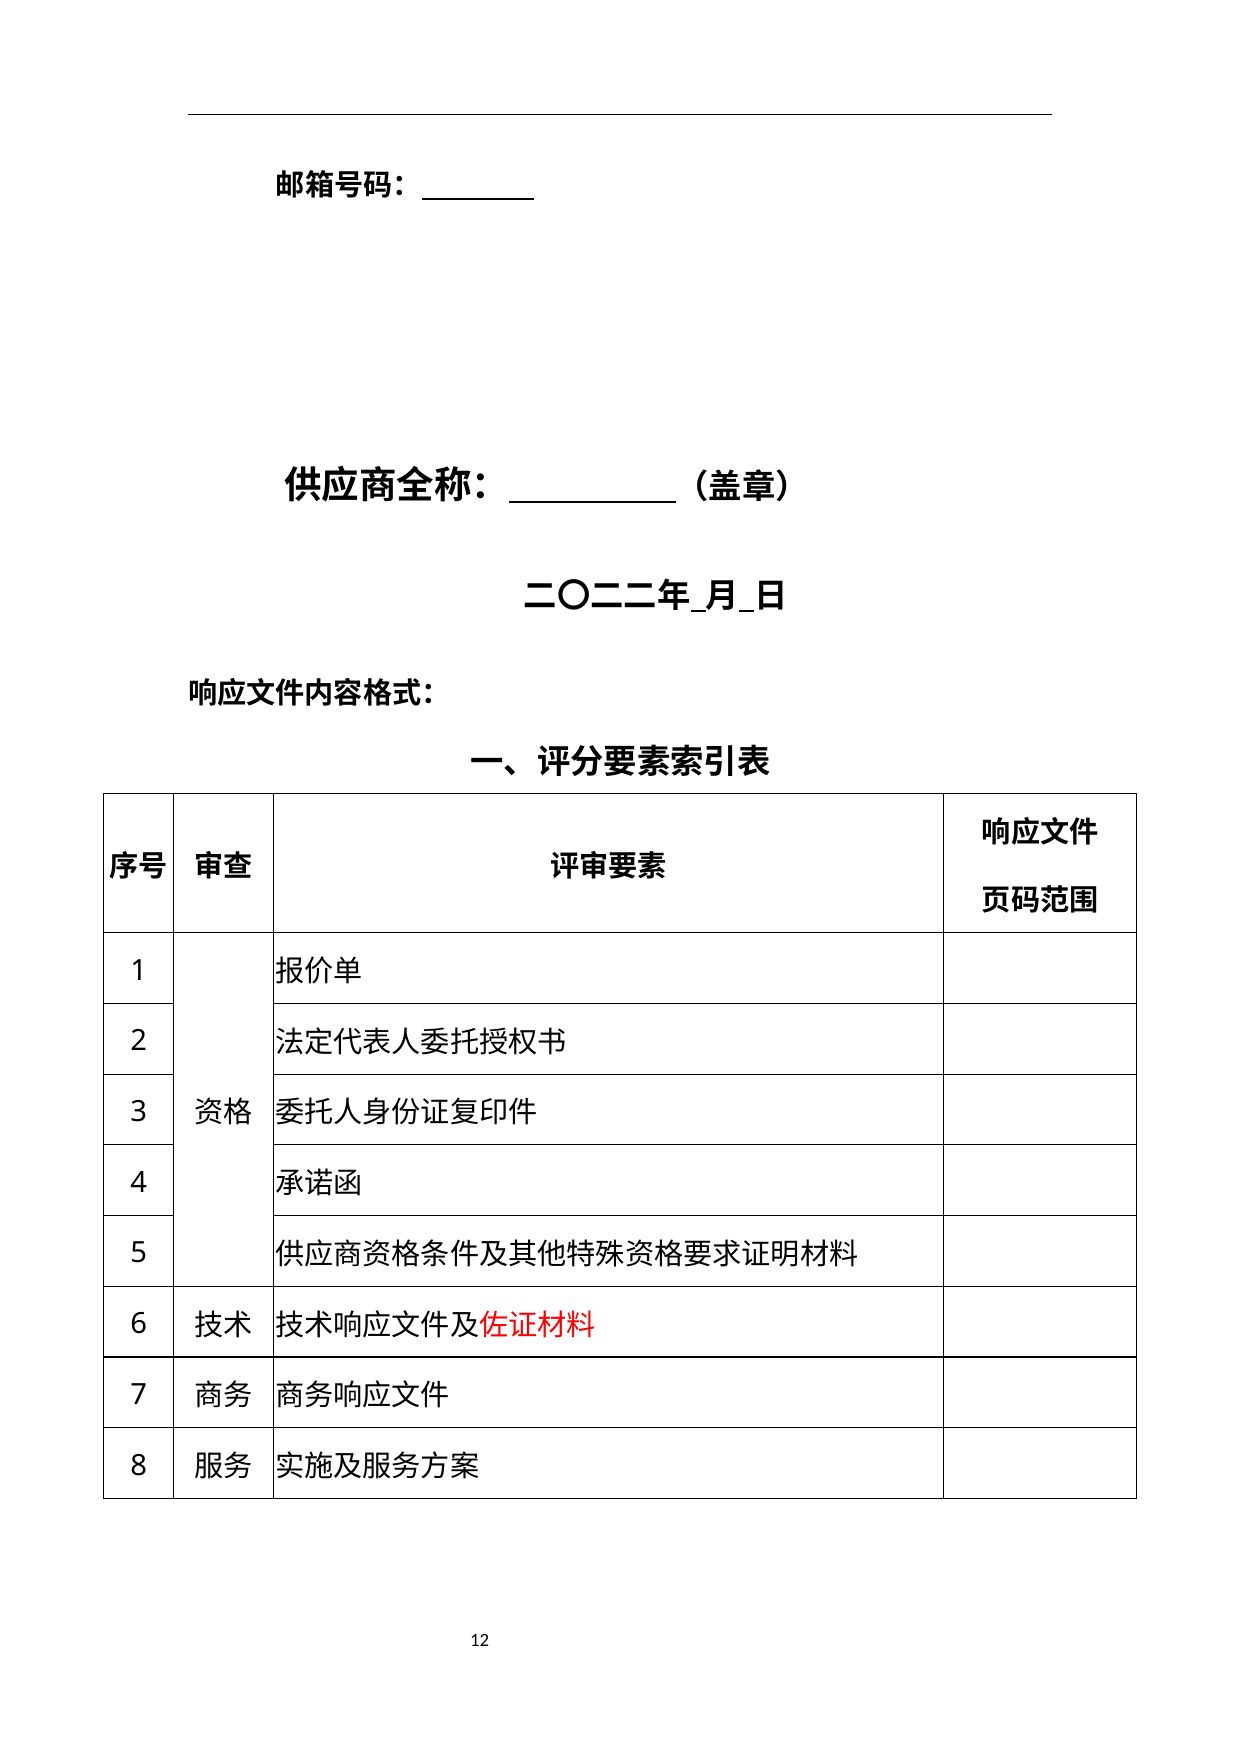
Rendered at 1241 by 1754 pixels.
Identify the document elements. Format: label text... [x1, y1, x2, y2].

table_cell 委托人身份证复印件 [274, 1075, 943, 1144]
text 二〇二二年 月 日 [259, 568, 1052, 617]
table_cell [944, 1075, 1136, 1144]
table_cell 1 [104, 933, 173, 1003]
table_cell [944, 1216, 1136, 1286]
table_cell 实施及服务方案 [274, 1428, 943, 1498]
text 邮箱号码： [188, 162, 1052, 204]
table_cell 技术响应文件及佐证材料 [274, 1287, 943, 1356]
table_cell 2 [104, 1004, 173, 1073]
table_cell [944, 933, 1136, 1003]
table_header 审查 [174, 794, 273, 932]
table_cell 8 [104, 1428, 173, 1498]
text 一、评分要素索引表 [188, 725, 1052, 793]
table_header 序号 [104, 794, 173, 932]
table_cell [944, 1004, 1136, 1073]
table_cell [944, 1428, 1136, 1498]
text 响应文件内容格式： [188, 657, 1052, 725]
table_cell 3 [104, 1075, 173, 1144]
table_cell 承诺函 [274, 1145, 943, 1215]
table_cell 报价单 [274, 933, 943, 1003]
text 供应商全称： （盖章） [188, 454, 1052, 509]
table_header 响应文件 页码范围 [944, 794, 1136, 932]
table_header 评审要素 [274, 794, 943, 932]
table_cell [944, 1358, 1136, 1427]
table_cell [944, 1287, 1136, 1356]
table_cell 4 [104, 1145, 173, 1215]
table_cell 资格 [174, 933, 273, 1286]
table_cell 服务 [174, 1428, 273, 1498]
table_cell 6 [104, 1287, 173, 1356]
table_cell 商务响应文件 [274, 1358, 943, 1427]
table_cell 5 [104, 1216, 173, 1286]
table_cell [944, 1145, 1136, 1215]
table_cell 7 [104, 1358, 173, 1427]
table_cell 技术 [174, 1287, 273, 1356]
table_cell 法定代表人委托授权书 [274, 1004, 943, 1073]
table_cell 商务 [174, 1358, 273, 1427]
table_cell 供应商资格条件及其他特殊资格要求证明材料 [274, 1216, 943, 1286]
